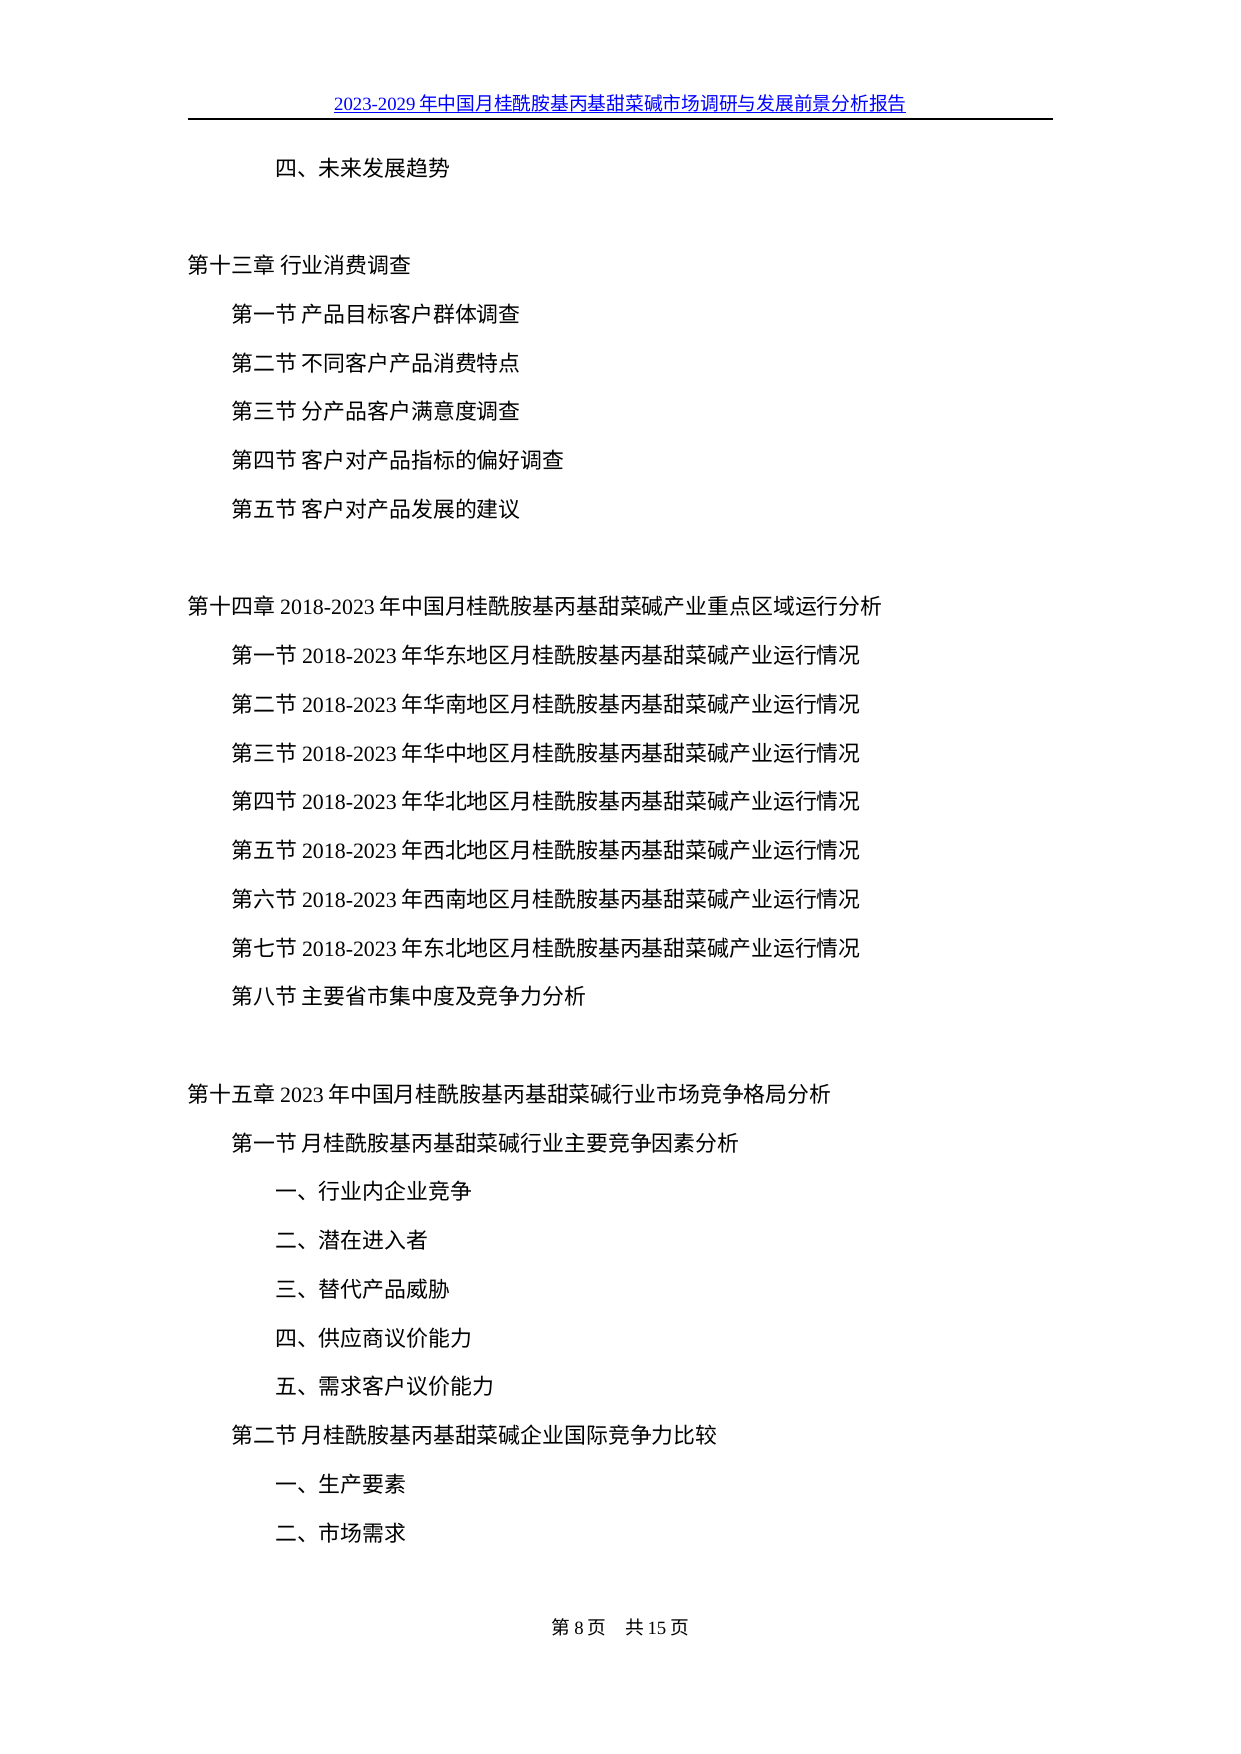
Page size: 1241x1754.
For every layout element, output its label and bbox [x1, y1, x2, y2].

text [187, 150, 1053, 1548]
